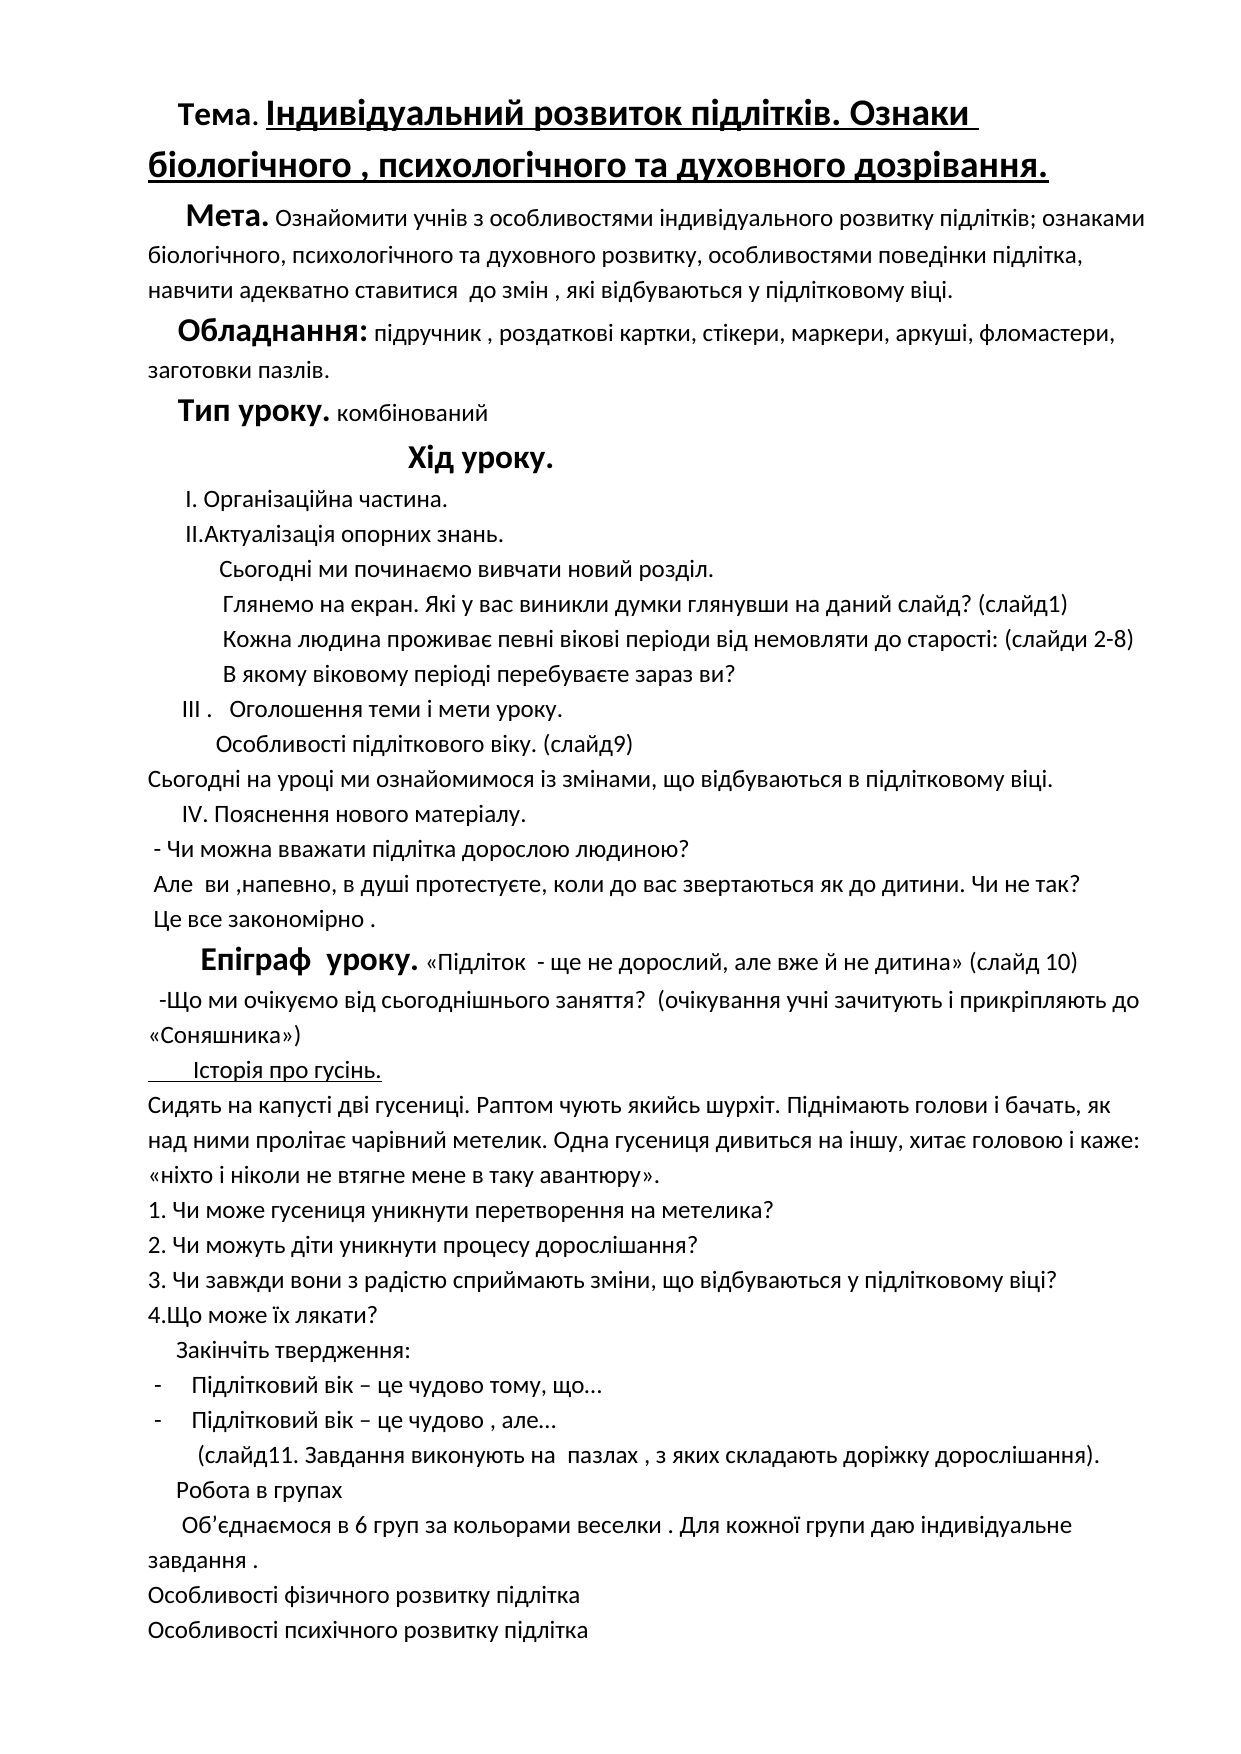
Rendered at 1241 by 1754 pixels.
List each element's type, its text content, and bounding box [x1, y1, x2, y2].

text ІІІ . Оголошення теми і мети уроку. [148, 693, 1152, 723]
text 1. Чи може гусениця уникнути перетворення на метелика? [148, 1195, 1152, 1225]
text Робота в групах [148, 1475, 1152, 1505]
text -Що ми очікуємо від сьогоднішнього заняття? (очікування учні зачитують і прикріпляють до «Соняшника») [148, 985, 1152, 1050]
list Підлітковий вік – це чудово , але… [154, 1405, 1152, 1435]
text 2. Чи можуть діти уникнути процесу дорослішання? [148, 1230, 1152, 1260]
text Мета. Ознайомити учнів з особливостями індивідуального розвитку підлітків; ознаками біологічного, психологічного та духовного розвитку, особливостями поведінки підлітка, навчити адекватно ставитися до змін , які відбуваються у підлітковому віці. [148, 194, 1152, 305]
text Об’єднаємося в 6 груп за кольорами веселки . Для кожної групи даю індивідуальне завдання . [148, 1510, 1152, 1575]
text Сидять на капусті дві гусениці. Раптом чують якийсь шурхіт. Піднімають голови і бачать, як над ними пролітає чарівний метелик. Одна гусениця дивиться на іншу, хитає головою і каже: «ніхто і ніколи не втягне мене в таку авантюру». [148, 1090, 1152, 1190]
text ІІ.Актуалізація опорних знань. [185, 518, 1152, 548]
list Підлітковий вік – це чудово тому, що… [154, 1370, 1152, 1400]
list Кожна людина проживає певні вікові періоди від немовляти до старості: (слайди 2-8) [223, 623, 1152, 653]
text Особливості фізичного розвитку підлітка [148, 1580, 1152, 1610]
list В якому віковому періоді перебуваєте зараз ви? [223, 658, 1152, 688]
text Особливості психічного розвитку підлітка [148, 1615, 1152, 1645]
text І. Організаційна частина. [185, 483, 1152, 513]
text Історія про гусінь. [148, 1055, 1152, 1085]
text Тема. Індивідуальний розвиток підлітків. Ознаки біологічного , психологічного та духовного дозрівання. [148, 88, 1152, 187]
text Закінчіть твердження: [148, 1335, 1152, 1365]
text Сьогодні ми починаємо вивчати новий розділ. [185, 553, 1152, 583]
text Особливості підліткового віку. (слайд9) [148, 728, 1152, 758]
text Це все закономірно . [148, 903, 1152, 933]
text Тип уроку. комбінований [148, 389, 1152, 430]
text Але ви ,напевно, в душі протестуєте, коли до вас звертаються як до дитини. Чи не так? [148, 868, 1152, 898]
list (слайд11. Завдання виконують на пазлах , з яких складають доріжку дорослішання). [191, 1440, 1152, 1470]
text - Чи можна вважати підлітка дорослою людиною? [148, 833, 1152, 863]
text 3. Чи завжди вони з радістю сприймають зміни, що відбуваються у підлітковому віці? [148, 1265, 1152, 1295]
text Сьогодні на уроці ми ознайомимося із змінами, що відбуваються в підлітковому віці. [148, 763, 1152, 793]
text Епіграф уроку. «Підліток - ще не дорослий, але вже й не дитина» (слайд 10) [148, 938, 1152, 979]
text ІV. Пояснення нового матеріалу. [148, 798, 1152, 828]
text 4.Що може їх лякати? [148, 1300, 1152, 1330]
text Обладнання: підручник , роздаткові картки, стікери, маркери, аркуші, фломастери, заготовки пазлів. [148, 309, 1152, 385]
text Хід уроку. [148, 436, 1152, 477]
list Глянемо на екран. Які у вас виникли думки глянувши на даний слайд? (слайд1) [223, 588, 1152, 618]
